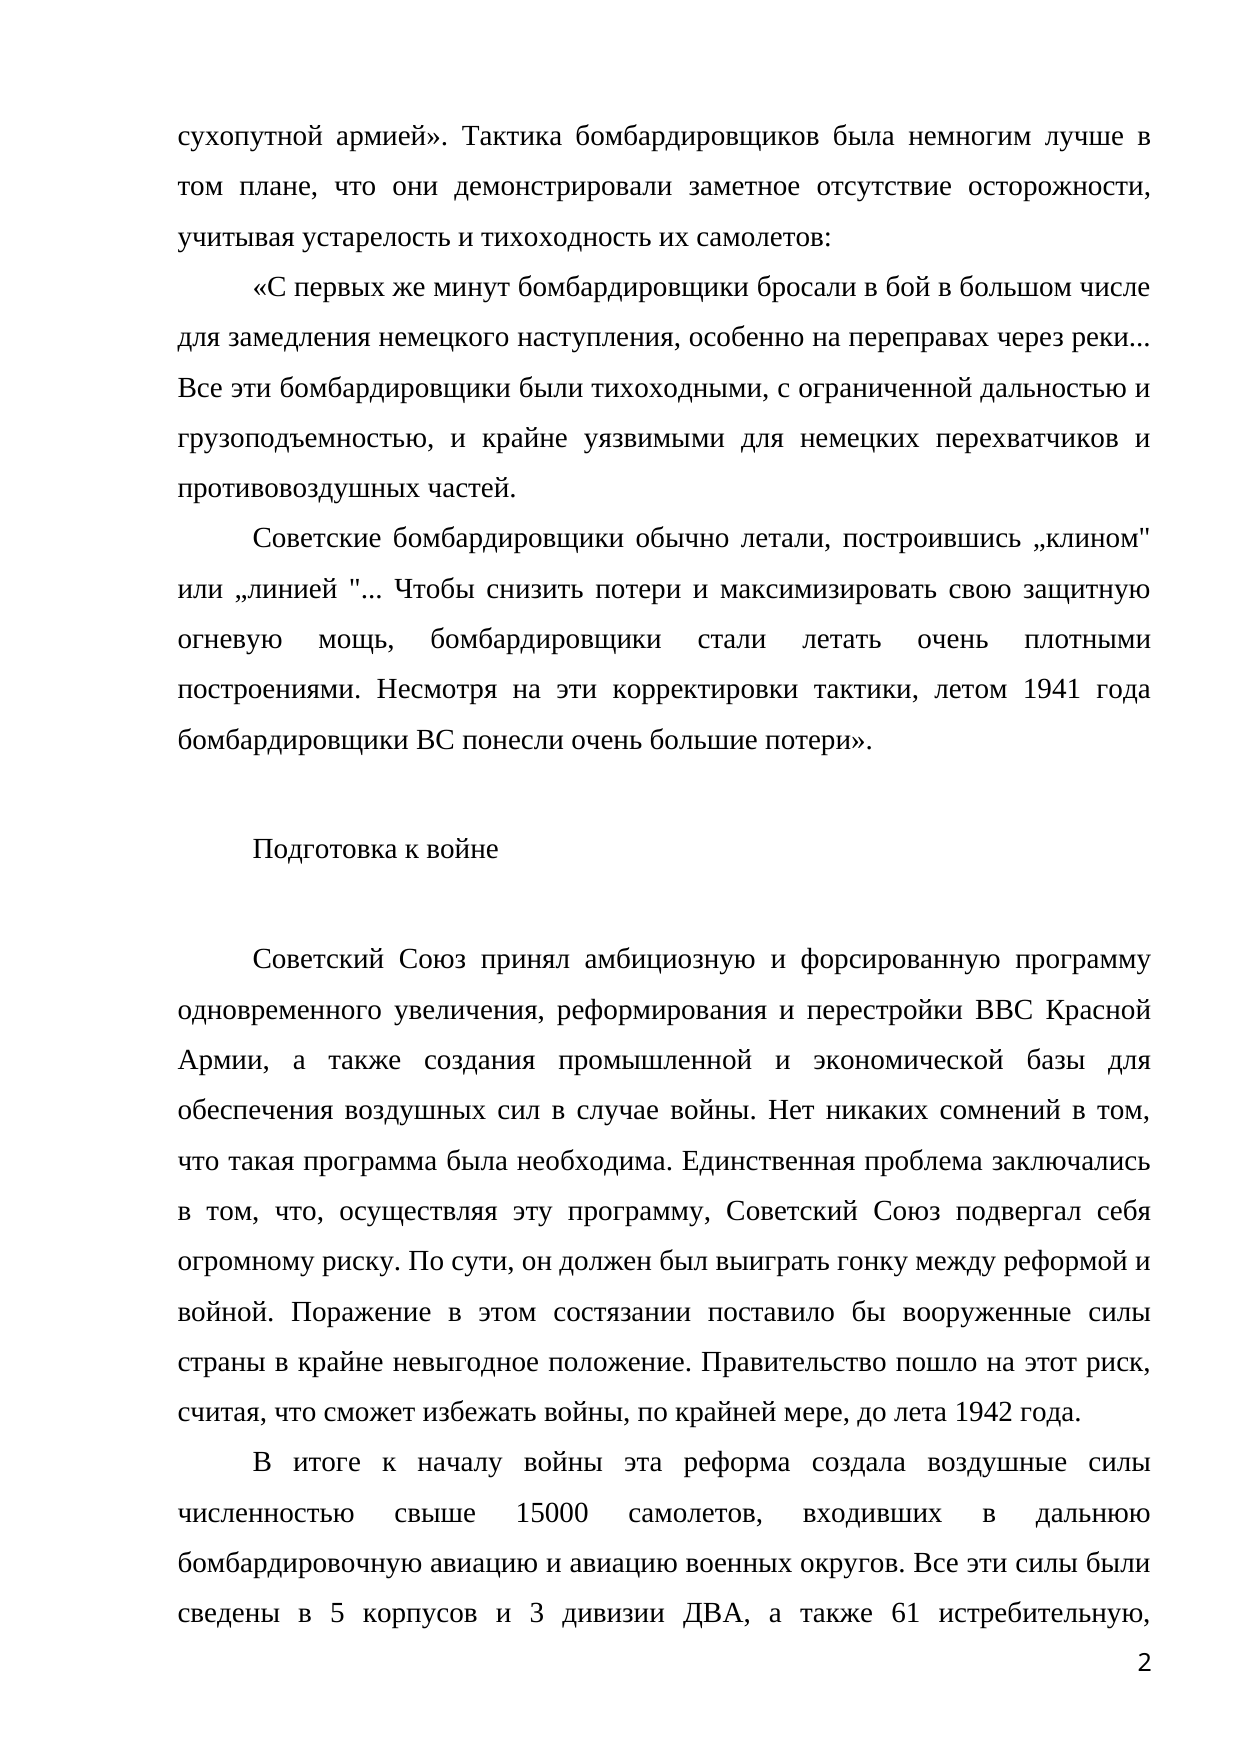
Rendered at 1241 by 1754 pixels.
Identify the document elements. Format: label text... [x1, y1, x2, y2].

text Советский Союз принял амбициозную и форсированную программу одновременного увеличения, реформирования и перестройки ВВС Красной Армии, а также создания промышленной и экономической базы для обеспечения воздушных сил в случае войны. Нет никаких сомнений в том, что такая программа была необходима. Единственная проблема заключались в том, что, осуществляя эту программу, Советский Союз подвергал себя огромному риску. По сути, он должен был выиграть гонку между реформой и войной. Поражение в этом состязании поставило бы вооруженные силы страны в крайне невыгодное положение. Правительство пошло на этот риск, считая, что сможет избежать войны, по крайней мере, до лета 1942 года. [177, 941, 1152, 1428]
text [177, 118, 1152, 252]
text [177, 1444, 1152, 1629]
text Подготовка к войне [177, 832, 1152, 865]
text Советские бомбардировщики обычно летали, построившись „клином" или „линией "... Чтобы снизить потери и максимизировать свою защитную огневую мощь, бомбардировщики стали летать очень плотными построениями. Несмотря на эти корректировки тактики, летом 1941 года бомбардировщики ВС понесли очень большие потери». [177, 521, 1152, 755]
text «С первых же минут бомбардировщики бросали в бой в большом числе для замедления немецкого наступления, особенно на переправах через реки... Все эти бомбардировщики были тихоходными, с ограниченной дальностью и грузоподъемностью, и крайне уязвимыми для немецких перехватчиков и противовоздушных частей. [177, 269, 1152, 504]
